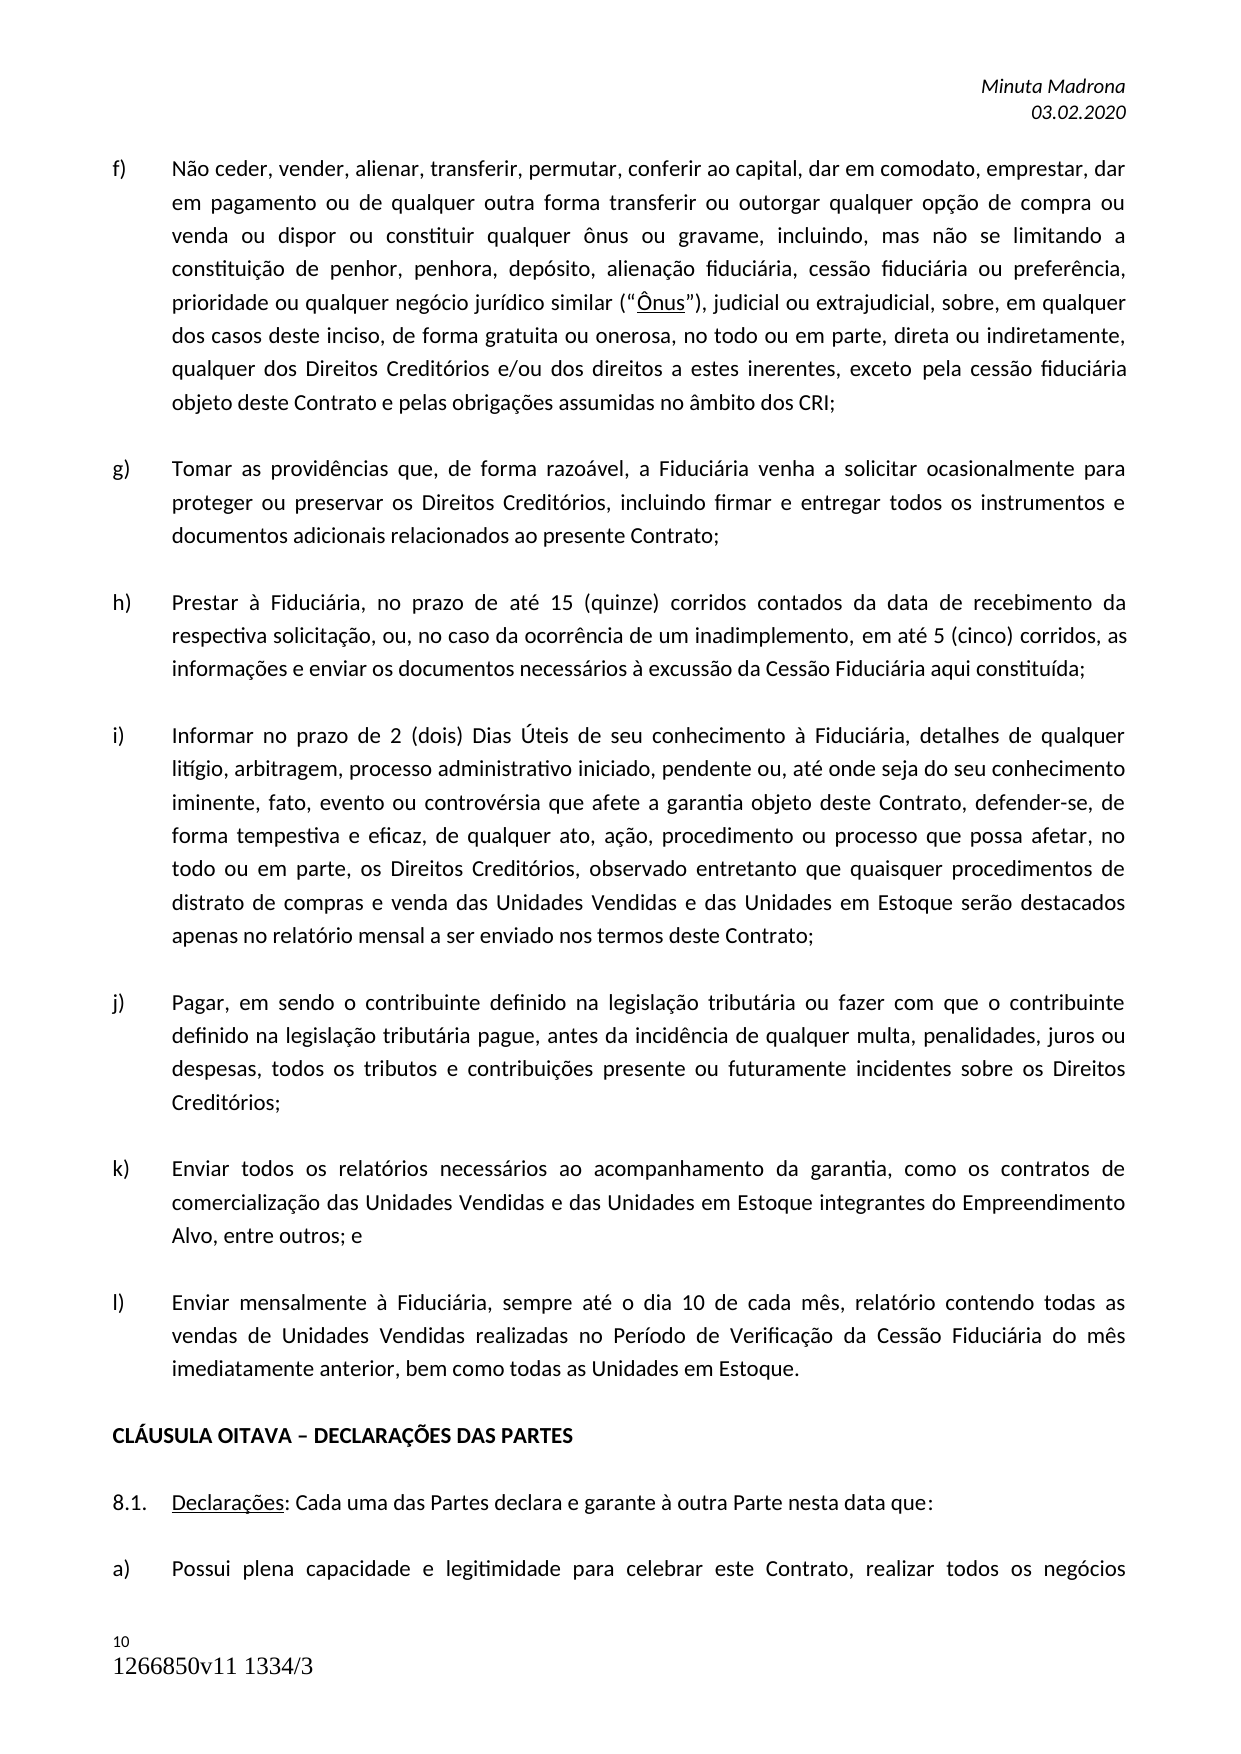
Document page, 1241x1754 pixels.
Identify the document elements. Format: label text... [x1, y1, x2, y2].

list Tomar as providências que, de forma razoável, a Fiduciária venha a solicitar ocasionalmente para proteger ou preservar os Direitos Creditórios, incluindo firmar e entregar todos os instrumentos e documentos adicionais relacionados ao presente Contrato; [112, 450, 1127, 550]
list Declarações: Cada uma das Partes declara e garante à outra Parte nesta data que: [112, 1483, 1127, 1517]
list Pagar, em sendo o contribuinte definido na legislação tributária ou fazer com que o contribuinte definido na legislação tributária pague, antes da incidência de qualquer multa, penalidades, juros ou despesas, todos os tributos e contribuições presente ou futuramente incidentes sobre os Direitos Creditórios; [112, 983, 1127, 1117]
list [112, 1550, 1127, 1583]
list Não ceder, vender, alienar, transferir, permutar, conferir ao capital, dar em comodato, emprestar, dar em pagamento ou de qualquer outra forma transferir ou outorgar qualquer opção de compra ou venda ou dispor ou constituir qualquer ônus ou gravame, incluindo, mas não se limitando a constituição de penhor, penhora, depósito, alienação fiduciária, cessão fiduciária ou preferência, prioridade ou qualquer negócio jurídico similar (“Ônus”), judicial ou extrajudicial, sobre, em qualquer dos casos deste inciso, de forma gratuita ou onerosa, no todo ou em parte, direta ou indiretamente, qualquer dos Direitos Creditórios e/ou dos direitos a estes inerentes, exceto pela cessão fiduciária objeto deste Contrato e pelas obrigações assumidas no âmbito dos CRI; [112, 150, 1127, 417]
list CLÁUSULA OITAVA – DECLARAÇÕES DAS PARTES [112, 1417, 1127, 1450]
list Informar no prazo de 2 (dois) Dias Úteis de seu conhecimento à Fiduciária, detalhes de qualquer litígio, arbitragem, processo administrativo iniciado, pendente ou, até onde seja do seu conhecimento iminente, fato, evento ou controvérsia que afete a garantia objeto deste Contrato, defender-se, de forma tempestiva e eficaz, de qualquer ato, ação, procedimento ou processo que possa afetar, no todo ou em parte, os Direitos Creditórios, observado entretanto que quaisquer procedimentos de distrato de compras e venda das Unidades Vendidas e das Unidades em Estoque serão destacados apenas no relatório mensal a ser enviado nos termos deste Contrato; [112, 717, 1127, 950]
list Prestar à Fiduciária, no prazo de até 15 (quinze) corridos contados da data de recebimento da respectiva solicitação, ou, no caso da ocorrência de um inadimplemento, em até 5 (cinco) corridos, as informações e enviar os documentos necessários à excussão da Cessão Fiduciária aqui constituída; [112, 583, 1127, 683]
list Enviar todos os relatórios necessários ao acompanhamento da garantia, como os contratos de comercialização das Unidades Vendidas e das Unidades em Estoque integrantes do Empreendimento Alvo, entre outros; e [112, 1150, 1127, 1250]
list Enviar mensalmente à Fiduciária, sempre até o dia 10 de cada mês, relatório contendo todas as vendas de Unidades Vendidas realizadas no Período de Verificação da Cessão Fiduciária do mês imediatamente anterior, bem como todas as Unidades em Estoque. [112, 1283, 1127, 1383]
